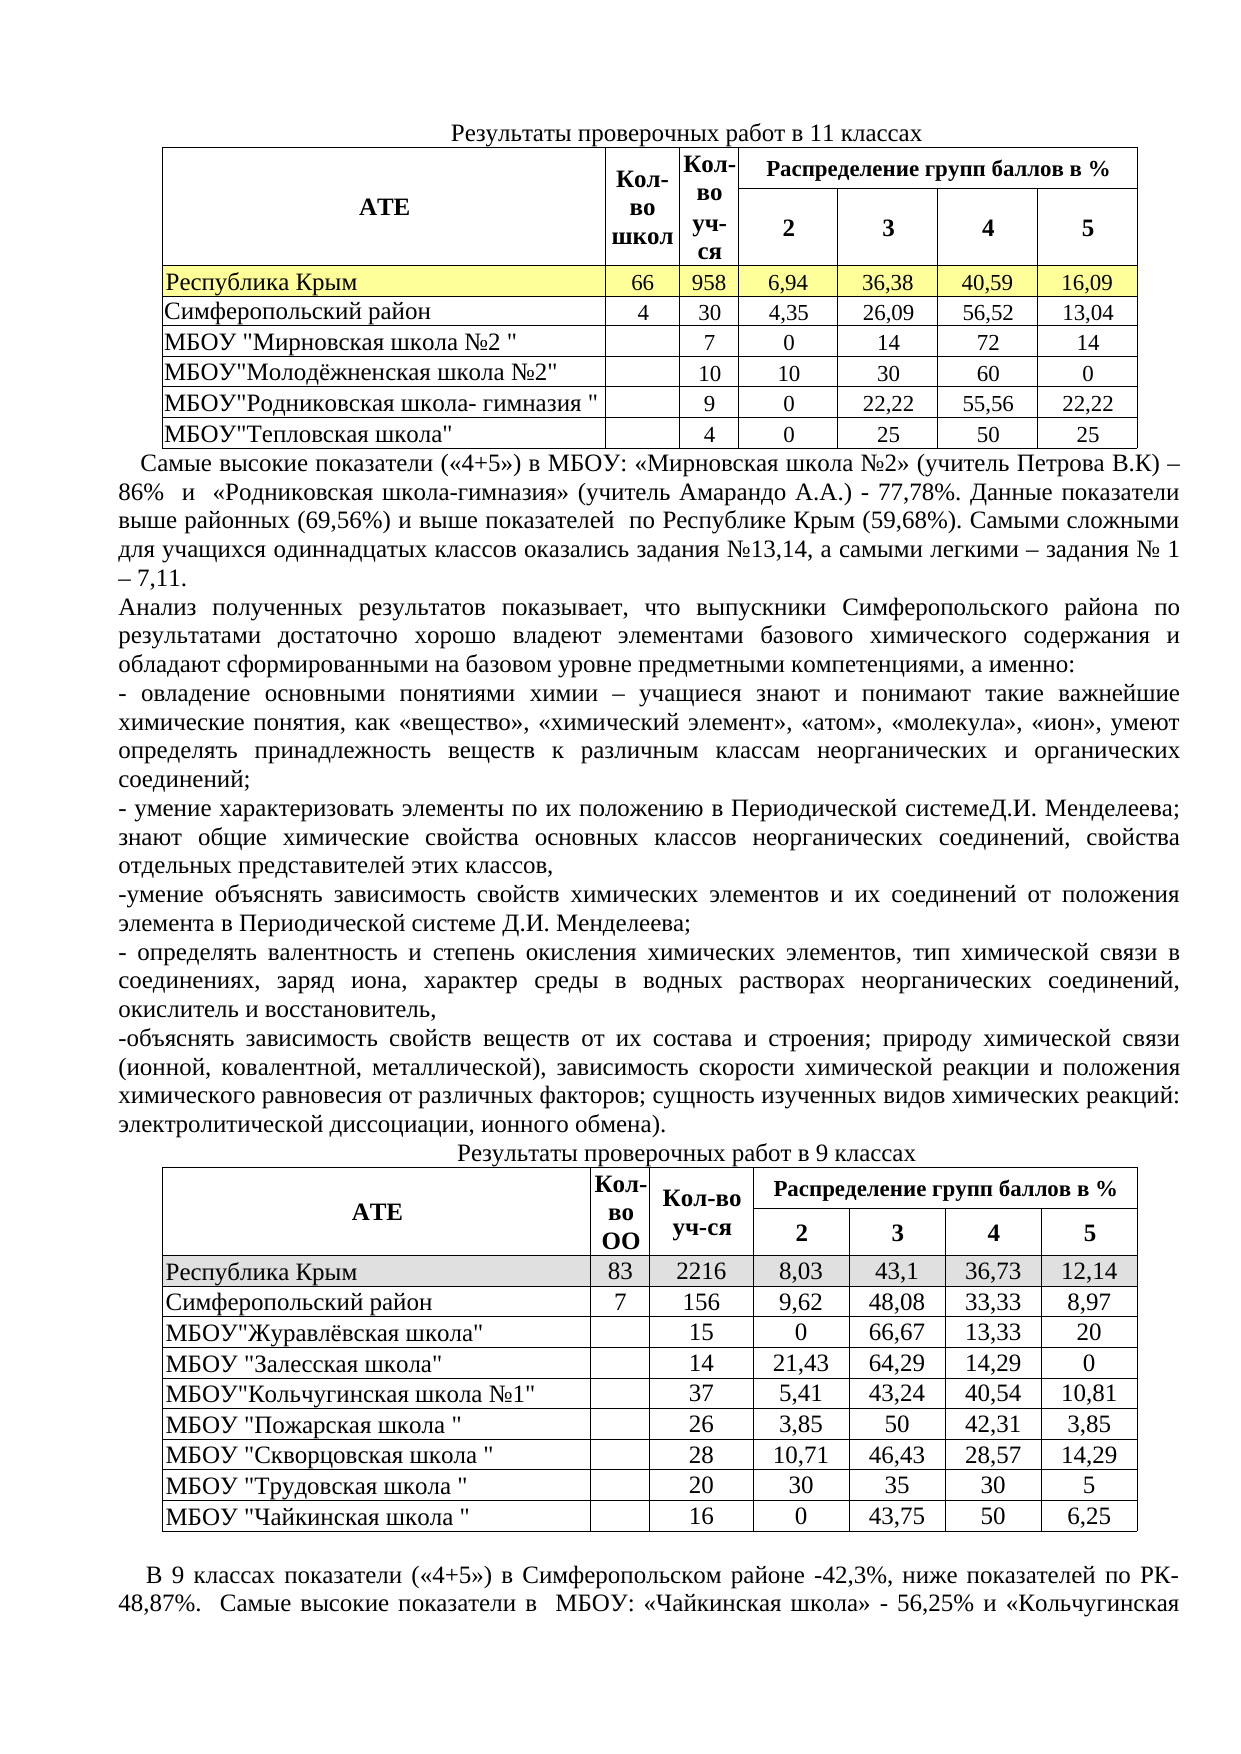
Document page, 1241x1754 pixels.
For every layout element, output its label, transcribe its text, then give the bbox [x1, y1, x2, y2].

table_cell 7 [680, 326, 738, 356]
table_cell МБОУ "Скворцовская школа " [163, 1440, 590, 1469]
table_cell 21,43 [754, 1348, 849, 1377]
table_cell 22,22 [838, 387, 937, 417]
table_header АТЕ [163, 148, 605, 265]
table_cell 0 [739, 387, 837, 417]
table_cell 2216 [650, 1256, 753, 1286]
table_cell МБОУ"Тепловская школа" [163, 418, 605, 447]
table_cell 40,59 [938, 266, 1037, 296]
table_cell 14 [1038, 326, 1137, 356]
table_cell 5 [1038, 189, 1137, 265]
table_cell 13,04 [1038, 297, 1137, 325]
table_cell [591, 1470, 649, 1500]
table_cell МБОУ"Кольчугинская школа №1" [163, 1379, 590, 1408]
table_cell [591, 1317, 649, 1347]
table_cell 16 [650, 1501, 753, 1531]
table_cell 5,41 [754, 1379, 849, 1408]
table_cell 8,97 [1042, 1287, 1137, 1316]
table_cell 30 [838, 357, 937, 386]
table_cell [606, 326, 679, 356]
table_cell 9,62 [754, 1287, 849, 1316]
table_cell [591, 1379, 649, 1408]
table_cell 28,57 [946, 1440, 1041, 1469]
table_cell 13,33 [946, 1317, 1041, 1347]
table_cell Республика Крым [163, 1256, 590, 1286]
table_cell [591, 1409, 649, 1439]
table_cell 42,31 [946, 1409, 1041, 1439]
table_cell 72 [938, 326, 1037, 356]
table_cell 10 [680, 357, 738, 386]
table_cell 25 [838, 418, 937, 447]
table_cell 50 [850, 1409, 945, 1439]
table_cell 0 [1038, 357, 1137, 386]
table_cell МБОУ"Журавлёвская школа" [163, 1317, 590, 1347]
text - определять валентность и степень окисления химических элементов, тип химической связи в соединениях, заряд иона, характер среды в водных растворах неорганических соединений, окислитель и восстановитель, [118, 937, 1181, 1023]
table_cell [591, 1348, 649, 1377]
table_cell 0 [754, 1501, 849, 1531]
table_cell МБОУ"Родниковская школа- гимназия " [163, 387, 605, 417]
table_header Распределение групп баллов в % [739, 148, 1137, 188]
table_cell 22,22 [1038, 387, 1137, 417]
table_cell 6,25 [1042, 1501, 1137, 1531]
table_cell 35 [850, 1470, 945, 1500]
table_header Распределение групп баллов в % [754, 1168, 1137, 1208]
table_cell [591, 1440, 649, 1469]
table_cell 12,14 [1042, 1256, 1137, 1286]
table_cell 4 [606, 297, 679, 325]
table_cell 10,81 [1042, 1379, 1137, 1408]
table_cell 4,35 [739, 297, 837, 325]
table_cell 958 [680, 266, 738, 296]
table_cell 2 [739, 189, 837, 265]
table_header Кол-во уч-ся [680, 148, 738, 265]
table_cell 0 [754, 1317, 849, 1347]
table_cell 3 [850, 1209, 945, 1255]
table_cell 43,1 [850, 1256, 945, 1286]
table_cell 3,85 [754, 1409, 849, 1439]
table_cell [606, 418, 679, 447]
text Результаты проверочных работ в 11 классах [118, 118, 1181, 147]
text - овладение основными понятиями химии – учащиеся знают и понимают такие важнейшие химические понятия, как «вещество», «химический элемент», «атом», «молекула», «ион», умеют определять принадлежность веществ к различным классам неорганических и органических соединений; [118, 678, 1181, 793]
table_cell 36,73 [946, 1256, 1041, 1286]
table_cell 66,67 [850, 1317, 945, 1347]
text -умение объяснять зависимость свойств химических элементов и их соединений от положения элемента в Периодической системе Д.И. Менделеева; [118, 879, 1181, 937]
table_cell МБОУ "Пожарская школа " [163, 1409, 590, 1439]
table_cell МБОУ "Трудовская школа " [163, 1470, 590, 1500]
table_cell 8,03 [754, 1256, 849, 1286]
table_cell 37 [650, 1379, 753, 1408]
table_cell 14,29 [1042, 1440, 1137, 1469]
table_cell 7 [591, 1287, 649, 1316]
table_cell 48,08 [850, 1287, 945, 1316]
text - умение характеризовать элементы по их положению в Периодической системеД.И. Менделеева; знают общие химические свойства основных классов неорганических соединений, свойства отдельных представителей этих классов, [118, 793, 1181, 879]
table_cell 30 [754, 1470, 849, 1500]
table_cell 30 [680, 297, 738, 325]
table_cell Республика Крым [163, 266, 605, 296]
table_cell МБОУ"Молодёжненская школа №2" [163, 357, 605, 386]
table_cell 20 [650, 1470, 753, 1500]
table_cell 16,09 [1038, 266, 1137, 296]
table_cell 66 [606, 266, 679, 296]
table_cell 5 [1042, 1209, 1137, 1255]
text Результаты проверочных работ в 9 классах [118, 1138, 1181, 1167]
table_cell 4 [680, 418, 738, 447]
table_cell 156 [650, 1287, 753, 1316]
table_cell 30 [946, 1470, 1041, 1500]
table_cell 14 [838, 326, 937, 356]
table_cell 6,94 [739, 266, 837, 296]
table_cell 10 [739, 357, 837, 386]
table_cell 26 [650, 1409, 753, 1439]
table_cell 55,56 [938, 387, 1037, 417]
text Анализ полученных результатов показывает, что выпускники Симферопольского района по результатами достаточно хорошо владеют элементами базового химического содержания и обладают сформированными на базовом уровне предметными компетенциями, а именно: [118, 592, 1181, 678]
table_cell 4 [938, 189, 1037, 265]
table_header Кол-во школ [606, 148, 679, 265]
table_cell 0 [739, 418, 837, 447]
table_cell 56,52 [938, 297, 1037, 325]
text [118, 1560, 1181, 1617]
table_cell 14 [650, 1348, 753, 1377]
table_cell 0 [739, 326, 837, 356]
table_cell 43,75 [850, 1501, 945, 1531]
table_cell 50 [946, 1501, 1041, 1531]
table_cell Симферопольский район [163, 1287, 590, 1316]
table_header Кол-во уч-ся [650, 1168, 753, 1255]
table_cell 64,29 [850, 1348, 945, 1377]
table_cell 0 [1042, 1348, 1137, 1377]
table_cell 5 [1042, 1470, 1137, 1500]
table_cell 28 [650, 1440, 753, 1469]
table_cell 10,71 [754, 1440, 849, 1469]
table_cell 60 [938, 357, 1037, 386]
table_cell 26,09 [838, 297, 937, 325]
table_cell 50 [938, 418, 1037, 447]
table_cell 4 [946, 1209, 1041, 1255]
table_cell [606, 357, 679, 386]
table_cell 2 [754, 1209, 849, 1255]
text Самые высокие показатели («4+5») в МБОУ: «Мирновская школа №2» (учитель Петрова В.К) – 86% и «Родниковская школа-гимназия» (учитель Амарандо А.А.) - 77,78%. Данные показатели выше районных (69,56%) и выше показателей по Республике Крым (59,68%). Самыми сложными для учащихся одиннадцатых классов оказались задания №13,14, а самыми легкими – задания № 1 – 7,11. [118, 448, 1181, 592]
table_header Кол-во ОО [591, 1168, 649, 1255]
table_cell [591, 1501, 649, 1531]
table_cell Симферопольский район [163, 297, 605, 325]
table_cell 83 [591, 1256, 649, 1286]
table_cell 46,43 [850, 1440, 945, 1469]
table_cell МБОУ "Мирновская школа №2 " [163, 326, 605, 356]
table_cell 36,38 [838, 266, 937, 296]
table_cell 33,33 [946, 1287, 1041, 1316]
table_cell 40,54 [946, 1379, 1041, 1408]
table_cell МБОУ "Чайкинская школа " [163, 1501, 590, 1531]
table_cell 20 [1042, 1317, 1137, 1347]
table_cell [606, 387, 679, 417]
table_cell 9 [680, 387, 738, 417]
table_cell 15 [650, 1317, 753, 1347]
table_cell 25 [1038, 418, 1137, 447]
table_cell 3,85 [1042, 1409, 1137, 1439]
table_cell 43,24 [850, 1379, 945, 1408]
table_cell 14,29 [946, 1348, 1041, 1377]
table_header АТЕ [163, 1168, 590, 1255]
table_cell МБОУ "Залесская школа" [163, 1348, 590, 1377]
text -объяснять зависимость свойств веществ от их состава и строения; природу химической связи (ионной, ковалентной, металлической), зависимость скорости химической реакции и положения химического равновесия от различных факторов; сущность изученных видов химических реакций: электролитической диссоциации, ионного обмена). [118, 1023, 1181, 1138]
table_cell 3 [838, 189, 937, 265]
